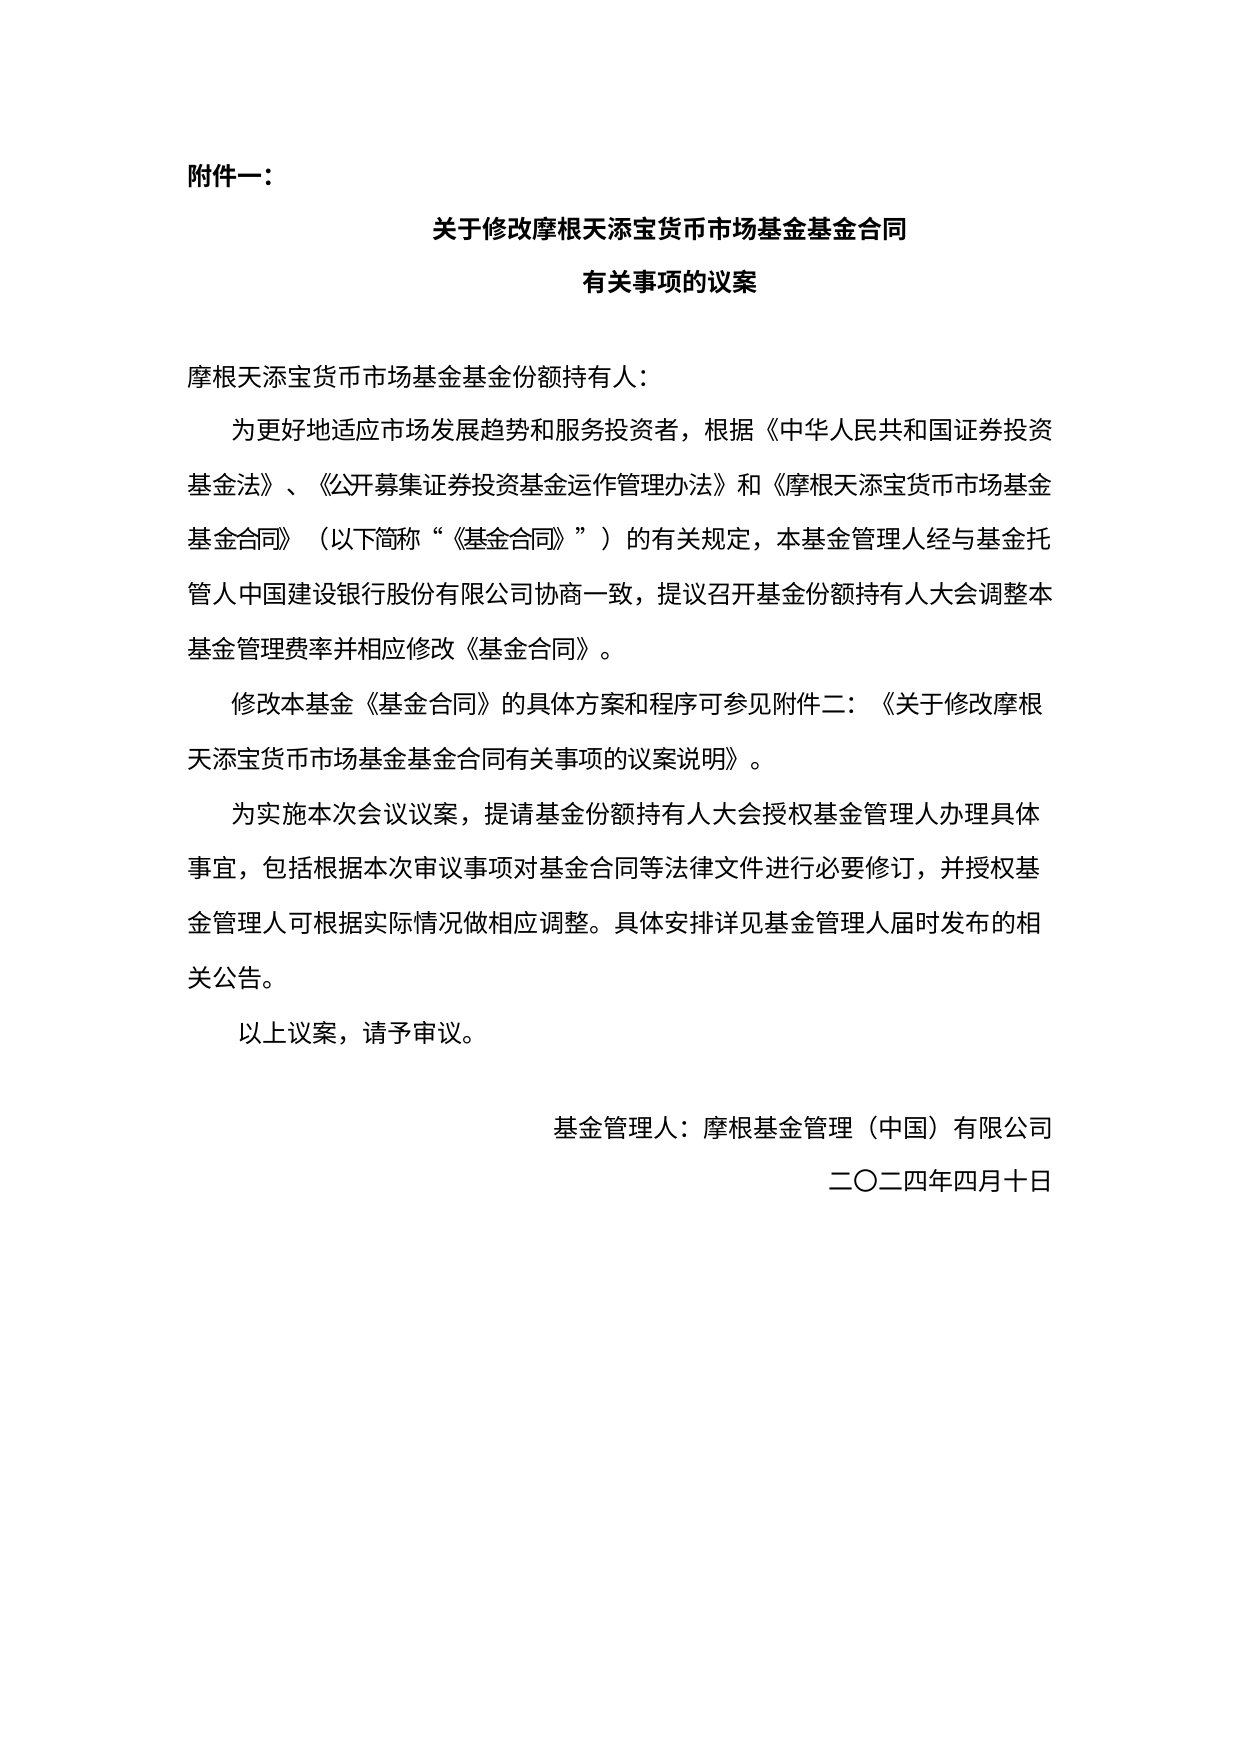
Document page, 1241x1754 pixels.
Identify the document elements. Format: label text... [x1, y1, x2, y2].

text 为实施本次会议议案，提请基金份额持有人大会授权基金管理人办理具体事宜，包括根据本次审议事项对基金合同等法律文件进行必要修订，并授权基金管理人可根据实际情况做相应调整。具体安排详见基金管理人届时发布的相关公告。 [187, 794, 1044, 994]
text 为更好地适应市场发展趋势和服务投资者，根据《中华人民共和国证券投资基金法》、《公开募集证券投资基金运作管理办法》和《摩根天添宝货币市场基金基金合同》（以下简称“《基金合同》”）的有关规定，本基金管理人经与基金托管人中国建设银行股份有限公司协商一致，提议召开基金份额持有人大会调整本基金管理费率并相应修改《基金合同》。 [187, 411, 1053, 666]
subtitle 附件一： [187, 157, 1121, 193]
text 有关事项的议案 [218, 263, 1121, 299]
text 二〇二四年四月十日 [121, 1161, 1053, 1197]
text 摩根天添宝货币市场基金基金份额持有人： [187, 358, 1121, 394]
text 以上议案，请予审议。 [237, 1013, 1121, 1049]
text 基金管理人：摩根基金管理（中国）有限公司 [121, 1108, 1053, 1144]
text 关于修改摩根天添宝货币市场基金基金合同 [218, 209, 1121, 246]
text 修改本基金《基金合同》的具体方案和程序可参见附件二：《关于修改摩根天添宝货币市场基金基金合同有关事项的议案说明》。 [187, 684, 1044, 775]
